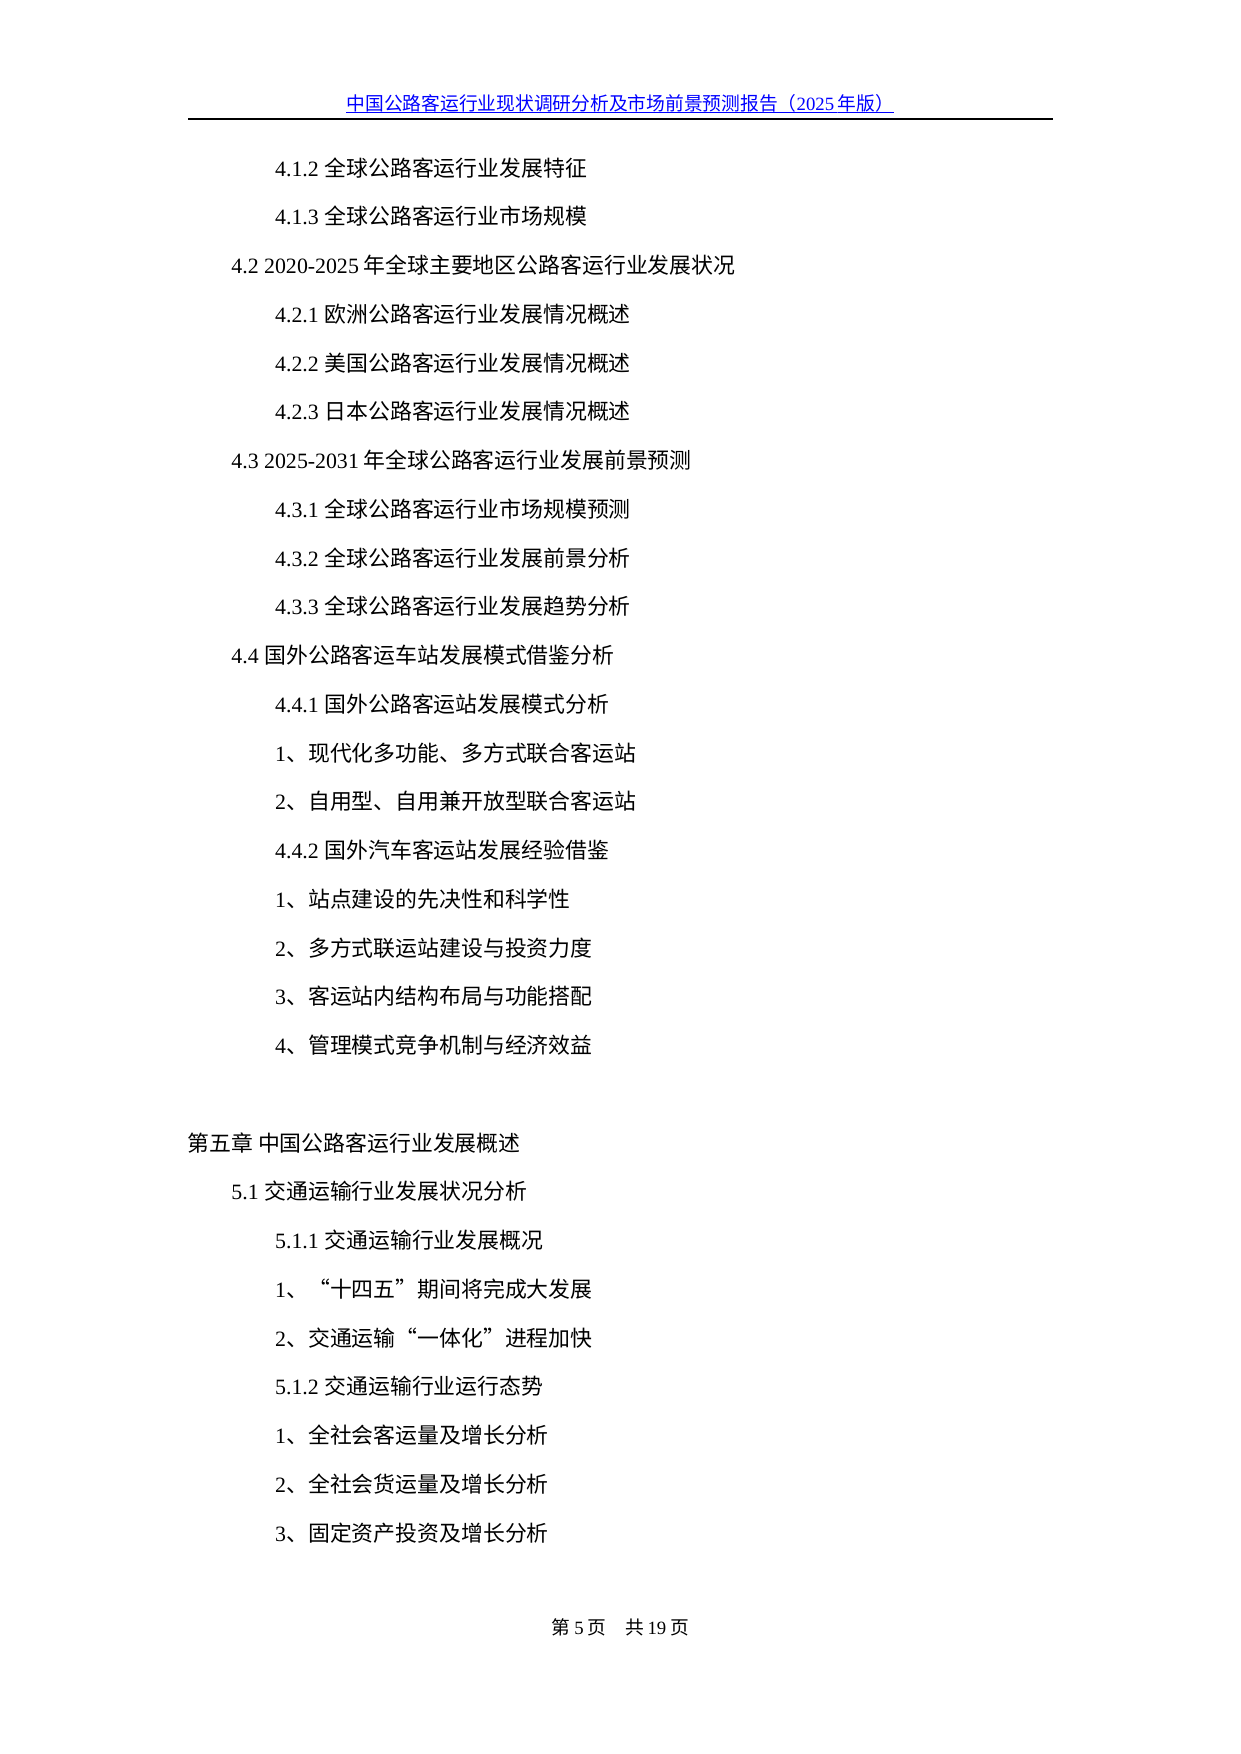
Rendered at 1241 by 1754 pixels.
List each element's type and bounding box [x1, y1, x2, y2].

text [187, 150, 1053, 1548]
